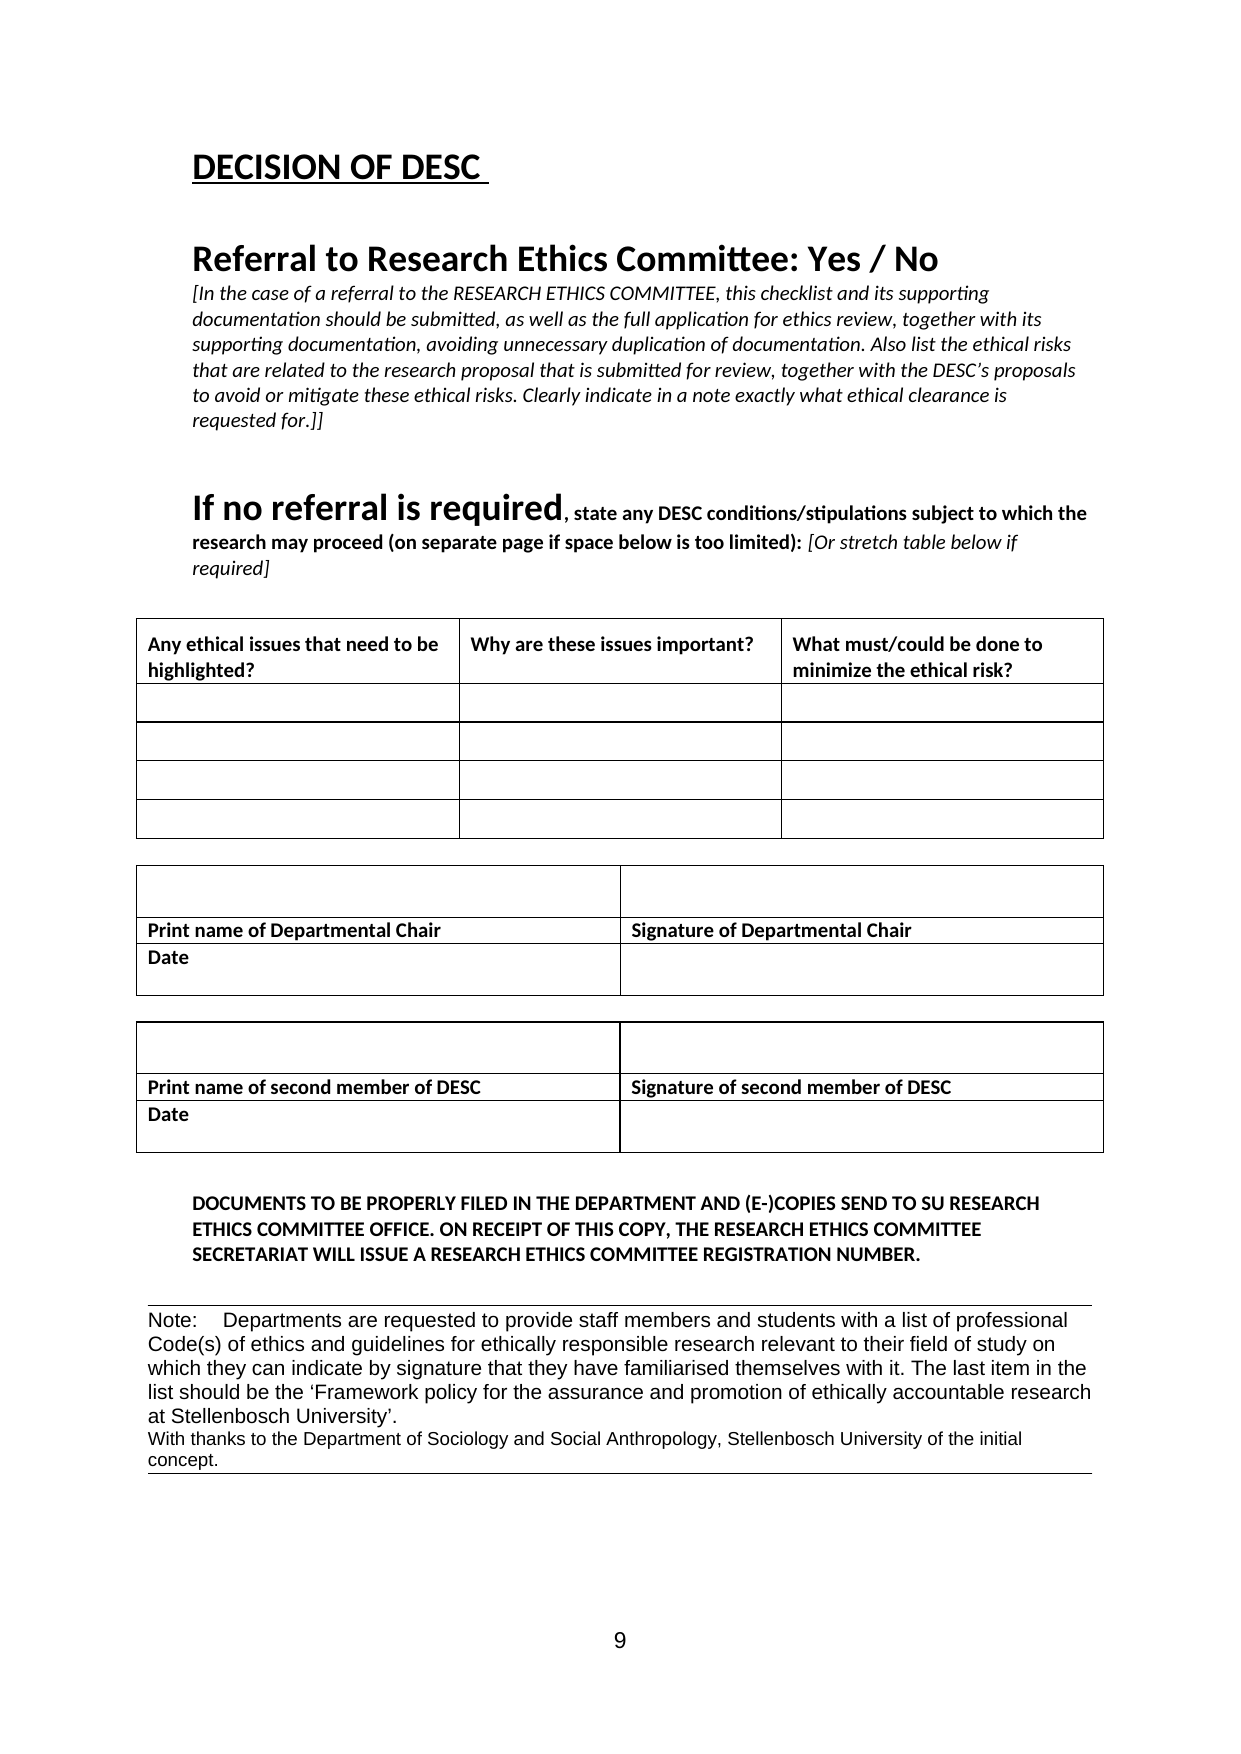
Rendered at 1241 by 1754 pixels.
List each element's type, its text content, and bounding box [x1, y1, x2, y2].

table_header [621, 1023, 1103, 1073]
table_cell [621, 1101, 1103, 1152]
table_cell Signature of Departmental Chair [621, 918, 1103, 943]
table_cell [137, 723, 459, 760]
text DOCUMENTS TO BE PROPERLY FILED IN THE DEPARTMENT AND (E-)COPIES SEND TO SU RESEARCH ETHICS COMMITTEE OFFICE. ON RECEIPT OF THIS COPY, THE RESEARCH ETHICS COMMITTEE SECRETARIAT WILL ISSUE A RESEARCH ETHICS COMMITTEE REGISTRATION NUMBER. [192, 1191, 1092, 1267]
table_cell [621, 944, 1103, 995]
table_cell [782, 723, 1103, 760]
table_cell [137, 761, 459, 799]
text DECISION OF DESC [192, 143, 1092, 189]
text If no referral is required, state any DESC conditions/stipulations subject to which the research may proceed (on separate page if space below is too limited): [Or stretch table below if required] [192, 483, 1092, 580]
table_header [137, 1023, 619, 1073]
table_header Why are these issues important? [460, 619, 781, 682]
table_cell [782, 684, 1103, 721]
table_cell [460, 800, 781, 838]
table_cell [460, 761, 781, 799]
text Referral to Research Ethics Committee: Yes / No [192, 235, 1092, 281]
table_cell Print name of Departmental Chair [137, 918, 620, 943]
table_cell [137, 684, 459, 721]
table_cell [137, 800, 459, 838]
table_cell Date [137, 1101, 619, 1152]
table_header [621, 866, 1103, 917]
table_cell [782, 761, 1103, 799]
table_cell [460, 723, 781, 760]
table_header What must/could be done to minimize the ethical risk? [782, 619, 1103, 682]
table_cell [782, 800, 1103, 838]
text Note: Departments are requested to provide staff members and students with a list of professional Code(s) of ethics and guidelines for ethically responsible research relevant to their field of study on which they can indicate by signature that they have familiarised themselves with it. The last item in the list should be the ‘Framework policy for the assurance and promotion of ethically accountable research at Stellenbosch University’. [148, 1306, 1092, 1424]
table_cell Signature of second member of DESC [621, 1074, 1103, 1100]
table_cell [460, 684, 781, 721]
table_cell Print name of second member of DESC [137, 1074, 619, 1100]
text [In the case of a referral to the RESEARCH ETHICS COMMITTEE, this checklist and its supporting documentation should be submitted, as well as the full application for ethics review, together with its supporting documentation, avoiding unnecessary duplication of documentation. Also list the ethical risks that are related to the research proposal that is submitted for review, together with the DESC’s proposals to avoid or mitigate these ethical risks. Clearly indicate in a note exactly what ethical clearance is requested for.]] [192, 281, 1092, 433]
table_header Any ethical issues that need to be highlighted? [137, 619, 459, 682]
text With thanks to the Department of Sociology and Social Anthropology, Stellenbosch University of the initial concept. [148, 1424, 1092, 1473]
table_cell Date [137, 944, 620, 995]
table_header [137, 866, 620, 917]
